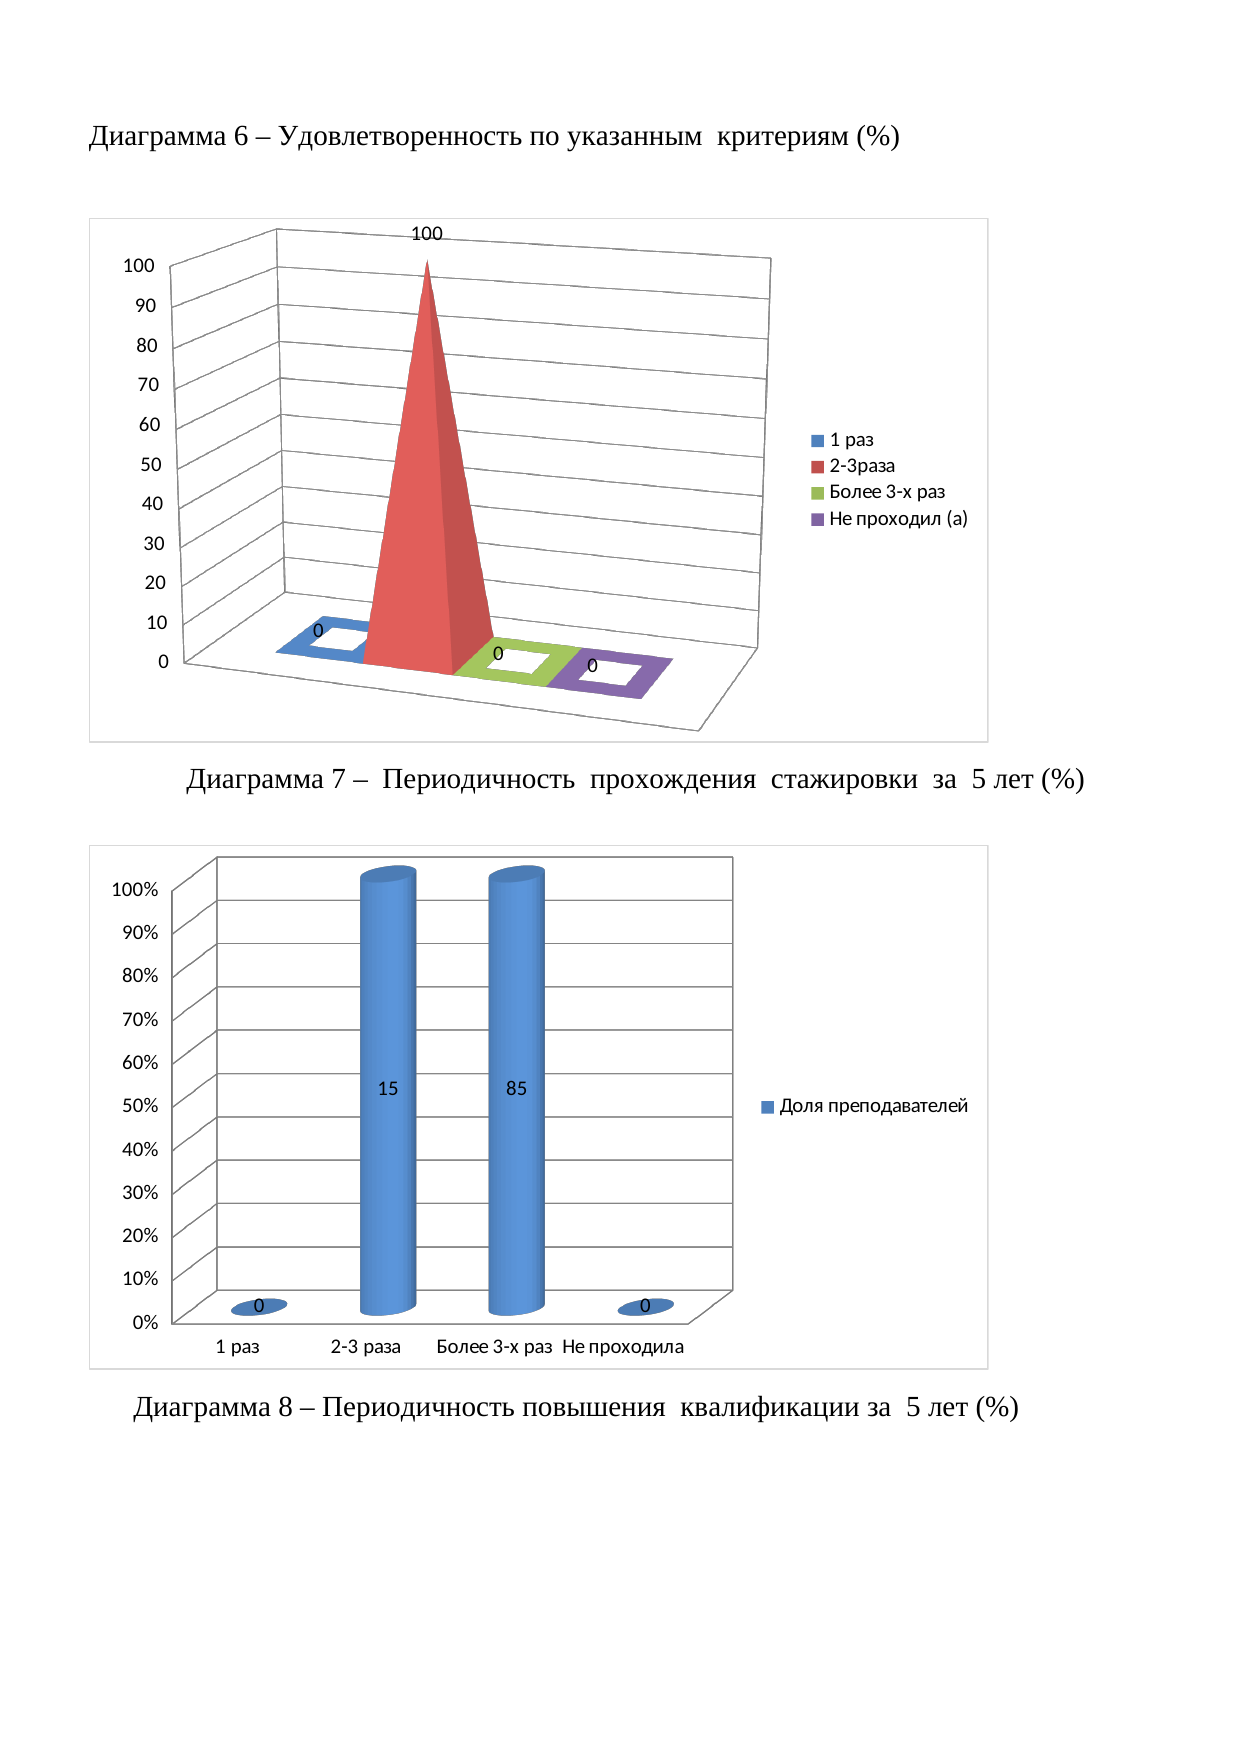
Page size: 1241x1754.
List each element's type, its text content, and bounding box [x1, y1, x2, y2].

subtitle Диаграмма 7 – Периодичность прохождения стажировки за 5 лет (%) [89, 762, 1181, 795]
text Диаграмма 6 – Удовлетворенность по указанным критериям (%) [89, 118, 1181, 152]
subtitle Диаграмма 8 – Периодичность повышения квалификации за 5 лет (%) [132, 1389, 1181, 1422]
